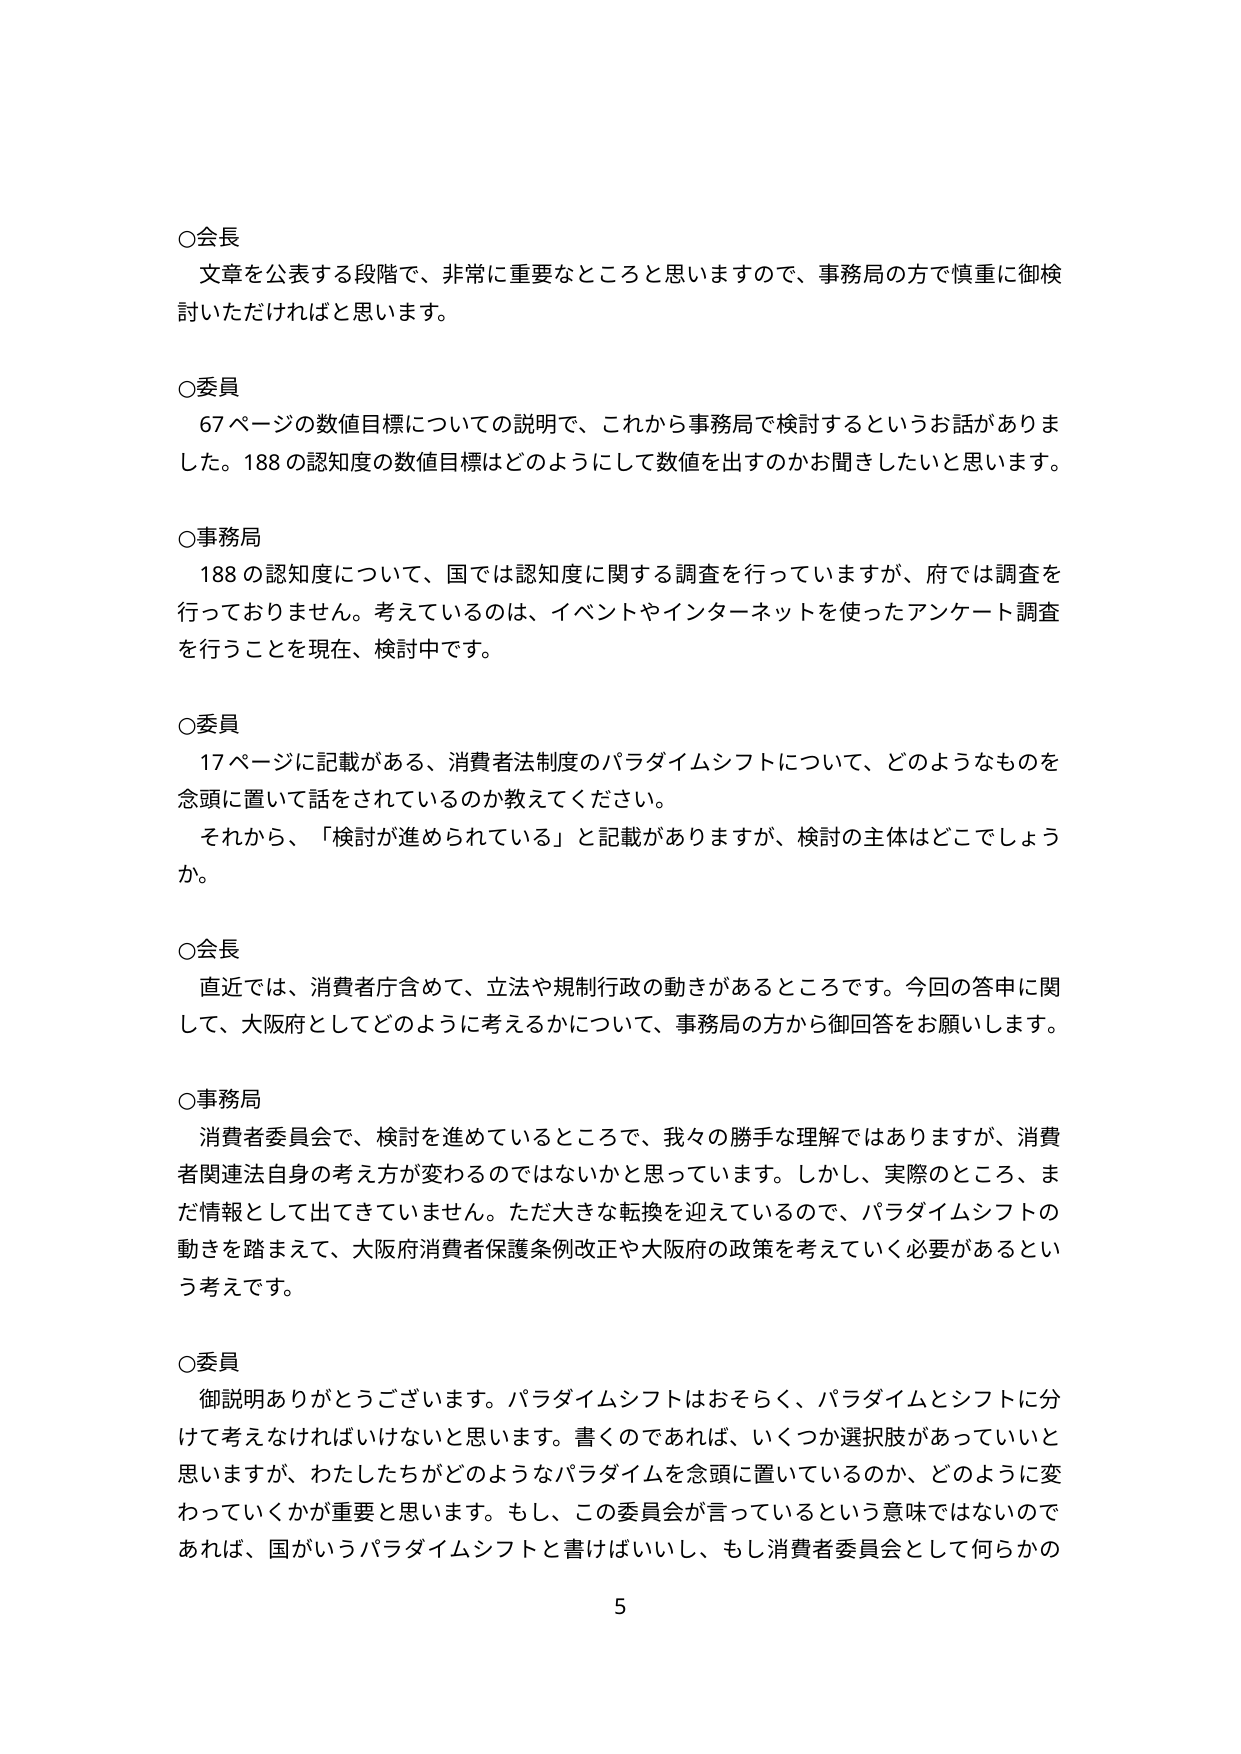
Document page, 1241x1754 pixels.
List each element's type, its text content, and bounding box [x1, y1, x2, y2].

text ○会長 [177, 217, 1063, 254]
text 文章を公表する段階で、非常に重要なところと思いますので、事務局の方で慎重に御検討いただければと思います。 [177, 254, 1063, 329]
text ○委員 [177, 704, 1063, 742]
text 67ページの数値目標についての説明で、これから事務局で検討するというお話がありました。188の認知度の数値目標はどのようにして数値を出すのかお聞きしたいと思います。 [177, 404, 1063, 479]
text ○事務局 [177, 517, 1063, 554]
text ○会長 [177, 929, 1063, 967]
text 17ページに記載がある、消費者法制度のパラダイムシフトについて、どのようなものを念頭に置いて話をされているのか教えてください。 [177, 742, 1063, 817]
text ○事務局 [177, 1079, 1063, 1117]
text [177, 1379, 1063, 1567]
text ○委員 [177, 367, 1063, 404]
text 188の認知度について、国では認知度に関する調査を行っていますが、府では調査を行っておりません。考えているのは、イベントやインターネットを使ったアンケート調査を行うことを現在、検討中です。 [177, 554, 1063, 667]
text ○委員 [177, 1342, 1063, 1379]
text 直近では、消費者庁含めて、立法や規制行政の動きがあるところです。今回の答申に関して、大阪府としてどのように考えるかについて、事務局の方から御回答をお願いします。 [177, 967, 1063, 1042]
text 消費者委員会で、検討を進めているところで、我々の勝手な理解ではありますが、消費者関連法自身の考え方が変わるのではないかと思っています。しかし、実際のところ、まだ情報として出てきていません。ただ大きな転換を迎えているので、パラダイムシフトの動きを踏まえて、大阪府消費者保護条例改正や大阪府の政策を考えていく必要があるという考えです。 [177, 1117, 1063, 1304]
text それから、「検討が進められている」と記載がありますが、検討の主体はどこでしょうか。 [177, 817, 1063, 892]
